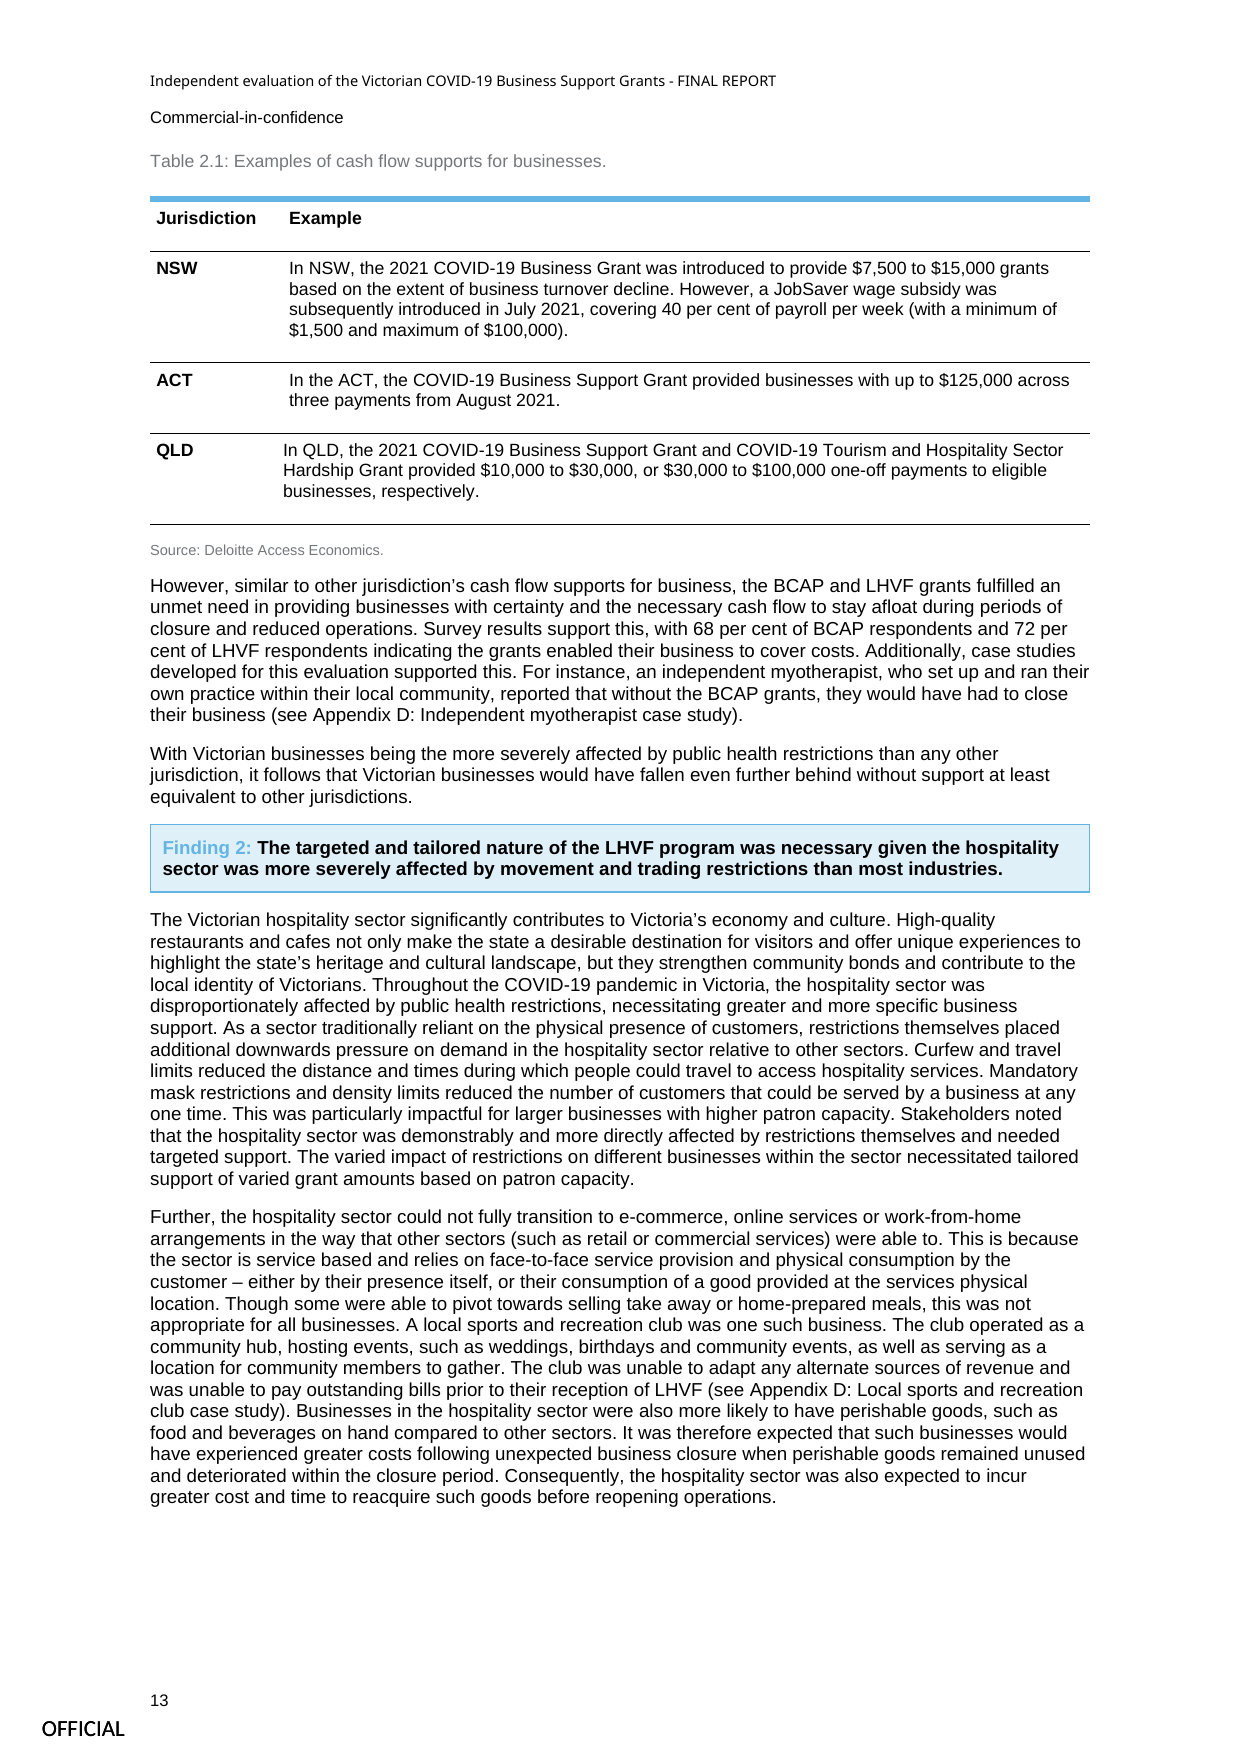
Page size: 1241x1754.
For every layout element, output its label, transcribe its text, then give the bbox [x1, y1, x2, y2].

table_header Example [283, 202, 1090, 251]
table_cell In NSW, the 2021 COVID-19 Business Grant was introduced to provide $7,500 to $15,000 grants based on the extent of business turnover decline. However, a JobSaver wage subsidy was subsequently introduced in July 2021, covering 40 per cent of payroll per week (with a minimum of $1,500 and maximum of $100,000). [283, 252, 1090, 362]
text The Victorian hospitality sector significantly contributes to Victoria’s economy and culture. High-quality restaurants and cafes not only make the state a desirable destination for visitors and offer unique experiences to highlight the state’s heritage and cultural landscape, but they strengthen community bonds and contribute to the local identity of Victorians. Throughout the COVID-19 pandemic in Victoria, the hospitality sector was disproportionately affected by public health restrictions, necessitating greater and more specific business support. As a sector traditionally reliant on the physical presence of customers, restrictions themselves placed additional downwards pressure on demand in the hospitality sector relative to other sectors. Curfew and travel limits reduced the distance and times during which people could travel to access hospitality services. Mandatory mask restrictions and density limits reduced the number of customers that could be served by a business at any one time. This was particularly impactful for larger businesses with higher patron capacity. Stakeholders noted that the hospitality sector was demonstrably and more directly affected by restrictions themselves and needed targeted support. The varied impact of restrictions on different businesses within the sector necessitated tailored support of varied grant amounts based on patron capacity. [150, 909, 1090, 1189]
table_cell ACT [150, 363, 283, 433]
table_header Jurisdiction [150, 202, 283, 251]
text Further, the hospitality sector could not fully transition to e-commerce, online services or work-from-home arrangements in the way that other sectors (such as retail or commercial services) were able to. This is because the sector is service based and relies on face-to-face service provision and physical consumption by the customer – either by their presence itself, or their consumption of a good provided at the services physical location. Though some were able to pivot towards selling take away or home-prepared meals, this was not appropriate for all businesses. A local sports and recreation club was one such business. The club operated as a community hub, hosting events, such as weddings, birthdays and community events, as well as serving as a location for community members to gather. The club was unable to adapt any alternate sources of revenue and was unable to pay outstanding bills prior to their reception of LHVF (see Appendix D: Local sports and recreation club case study). Businesses in the hospitality sector were also more likely to have perishable goods, such as food and beverages on hand compared to other sectors. It was therefore expected that such businesses would have experienced greater costs following unexpected business closure when perishable goods remained unused and deteriorated within the closure period. Consequently, the hospitality sector was also expected to incur greater cost and time to reacquire such goods before reopening operations. [150, 1206, 1090, 1508]
text : Examples of cash flow supports for businesses. [150, 150, 1090, 171]
table_cell NSW [150, 252, 283, 362]
table_header Finding 2: The targeted and tailored nature of the LHVF program was necessary given the hospitality sector was more severely affected by movement and trading restrictions than most industries. [151, 825, 1089, 891]
table_cell QLD [150, 434, 283, 523]
table_cell In the ACT, the COVID-19 Business Support Grant provided businesses with up to $125,000 across three payments from August 2021. [283, 363, 1090, 433]
text Source: Deloitte Access Economics. [150, 541, 1090, 558]
text However, similar to other jurisdiction’s cash flow supports for business, the BCAP and LHVF grants fulfilled an unmet need in providing businesses with certainty and the necessary cash flow to stay afloat during periods of closure and reduced operations. Survey results support this, with 68 per cent of BCAP respondents and 72 per cent of LHVF respondents indicating the grants enabled their business to cover costs. Additionally, case studies developed for this evaluation supported this. For instance, an independent myotherapist, who set up and ran their own practice within their local community, reported that without the BCAP grants, they would have had to close their business (see Appendix D: Independent myotherapist case study). [150, 575, 1090, 726]
text With Victorian businesses being the more severely affected by public health restrictions than any other jurisdiction, it follows that Victorian businesses would have fallen even further behind without support at least equivalent to other jurisdictions. [150, 742, 1090, 807]
table_cell In QLD, the 2021 COVID-19 Business Support Grant and COVID-19 Tourism and Hospitality Sector Hardship Grant provided $10,000 to $30,000, or $30,000 to $100,000 one-off payments to eligible businesses, respectively. [283, 434, 1090, 523]
